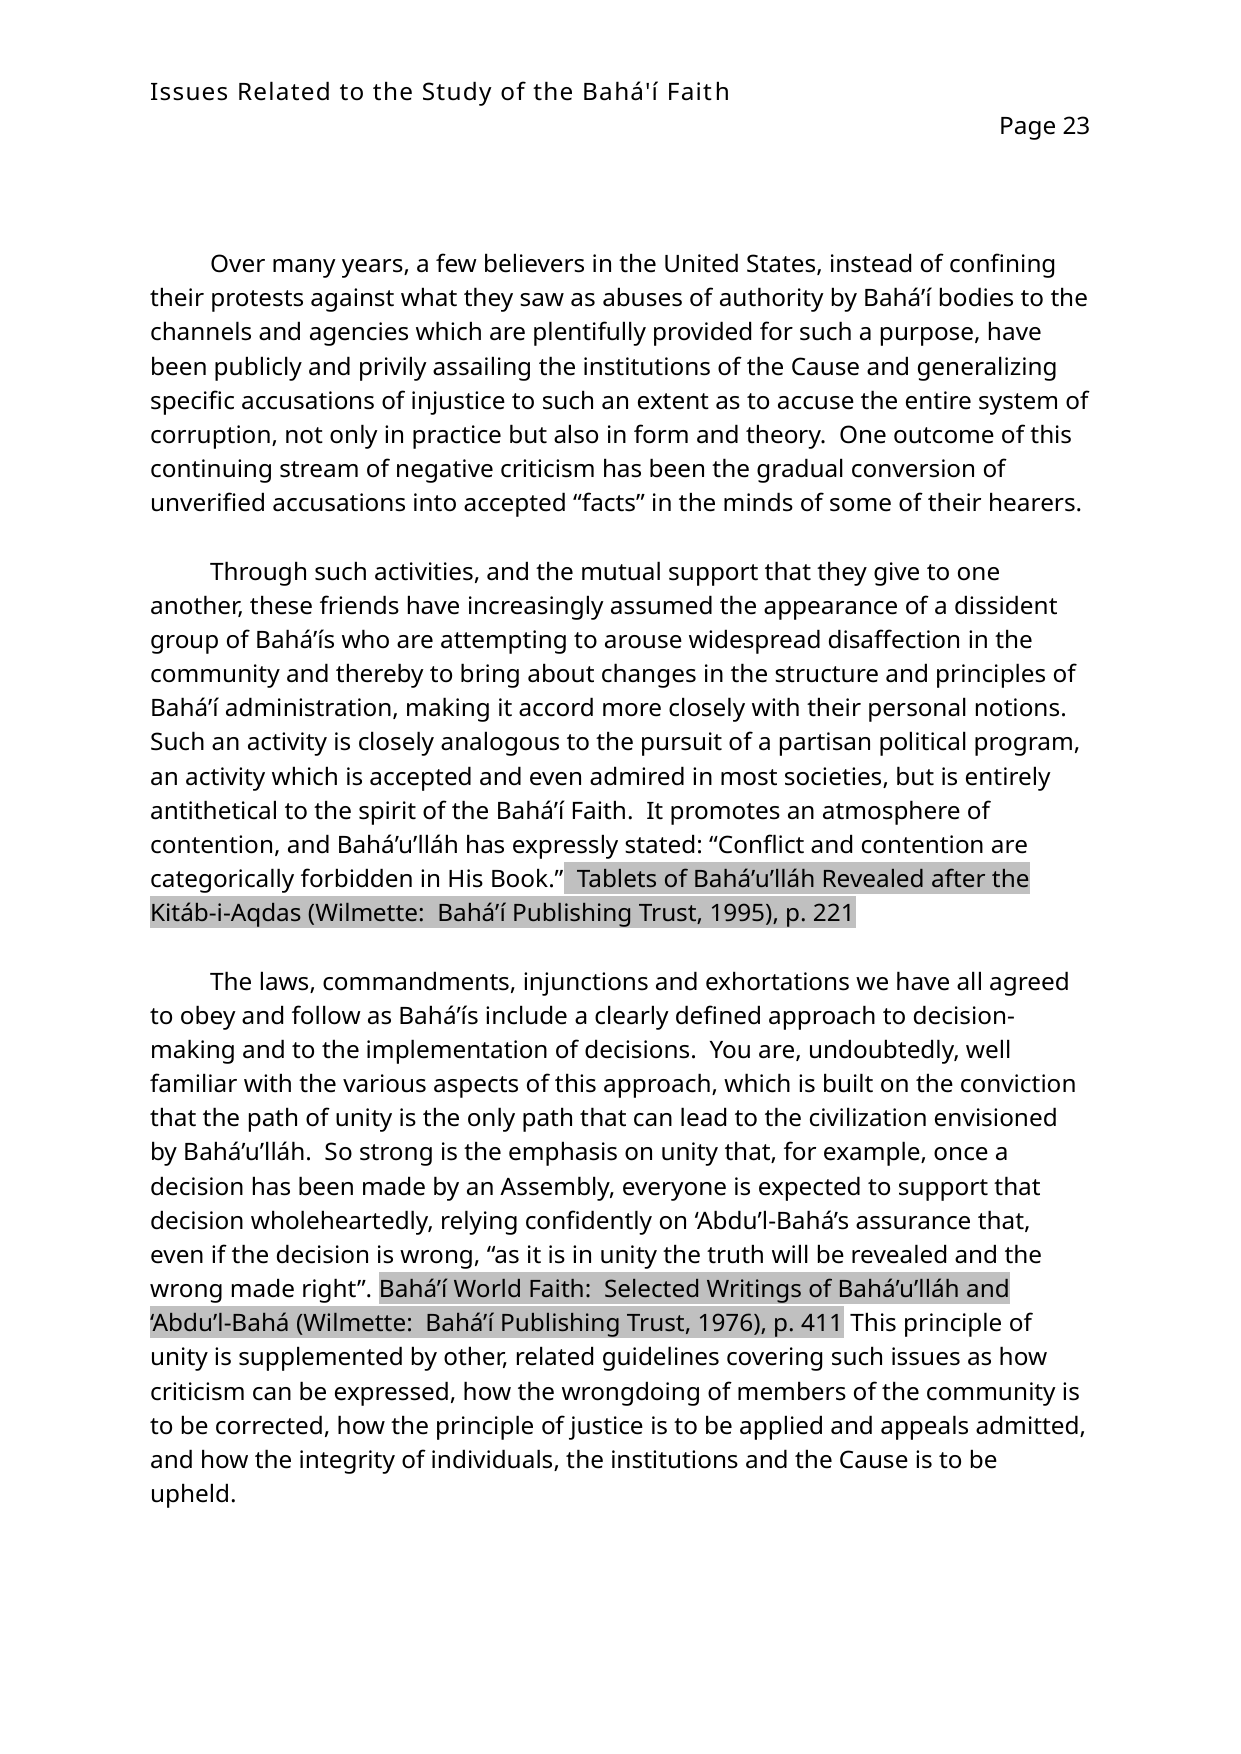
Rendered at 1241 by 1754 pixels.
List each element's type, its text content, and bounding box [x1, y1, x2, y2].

text Over many years, a few believers in the United States, instead of confining their protests against what they saw as abuses of authority by Bahá’í bodies to the channels and agencies which are plentifully provided for such a purpose, have been publicly and privily assailing the institutions of the Cause and generalizing specific accusations of injustice to such an extent as to accuse the entire system of corruption, not only in practice but also in form and theory. One outcome of this continuing stream of negative criticism has been the gradual conversion of unverified accusations into accepted “facts” in the minds of some of their hearers. [150, 247, 1090, 518]
text Through such activities, and the mutual support that they give to one another, these friends have increasingly assumed the appearance of a dissident group of Bahá’ís who are attempting to arouse widespread disaffection in the community and thereby to bring about changes in the structure and principles of Bahá’í administration, making it accord more closely with their personal notions. Such an activity is closely analogous to the pursuit of a partisan political program, an activity which is accepted and even admired in most societies, but is entirely antithetical to the spirit of the Bahá’í Faith. It promotes an atmosphere of contention, and Bahá’u’lláh has expressly stated: “Conflict and contention are categorically forbidden in His Book.” Tablets of Bahá’u’lláh Revealed after the Kitáb-i-Aqdas (Wilmette: Bahá’í Publishing Trust, 1995), p. 221 [150, 554, 1090, 928]
text The laws, commandments, injunctions and exhortations we have all agreed to obey and follow as Bahá’ís include a clearly defined approach to decision-making and to the implementation of decisions. You are, undoubtedly, well familiar with the various aspects of this approach, which is built on the conviction that the path of unity is the only path that can lead to the civilization envisioned by Bahá’u’lláh. So strong is the emphasis on unity that, for example, once a decision has been made by an Assembly, everyone is expected to support that decision wholeheartedly, relying confidently on ‘Abdu’l-Bahá’s assurance that, even if the decision is wrong, “as it is in unity the truth will be revealed and the wrong made right”. Bahá’í World Faith: Selected Writings of Bahá’u’lláh and ‘Abdu’l-Bahá (Wilmette: Bahá’í Publishing Trust, 1976), p. 411 This principle of unity is supplemented by other, related guidelines covering such issues as how criticism can be expressed, how the wrongdoing of members of the community is to be corrected, how the principle of justice is to be applied and appeals admitted, and how the integrity of individuals, the institutions and the Cause is to be upheld. [150, 964, 1090, 1509]
